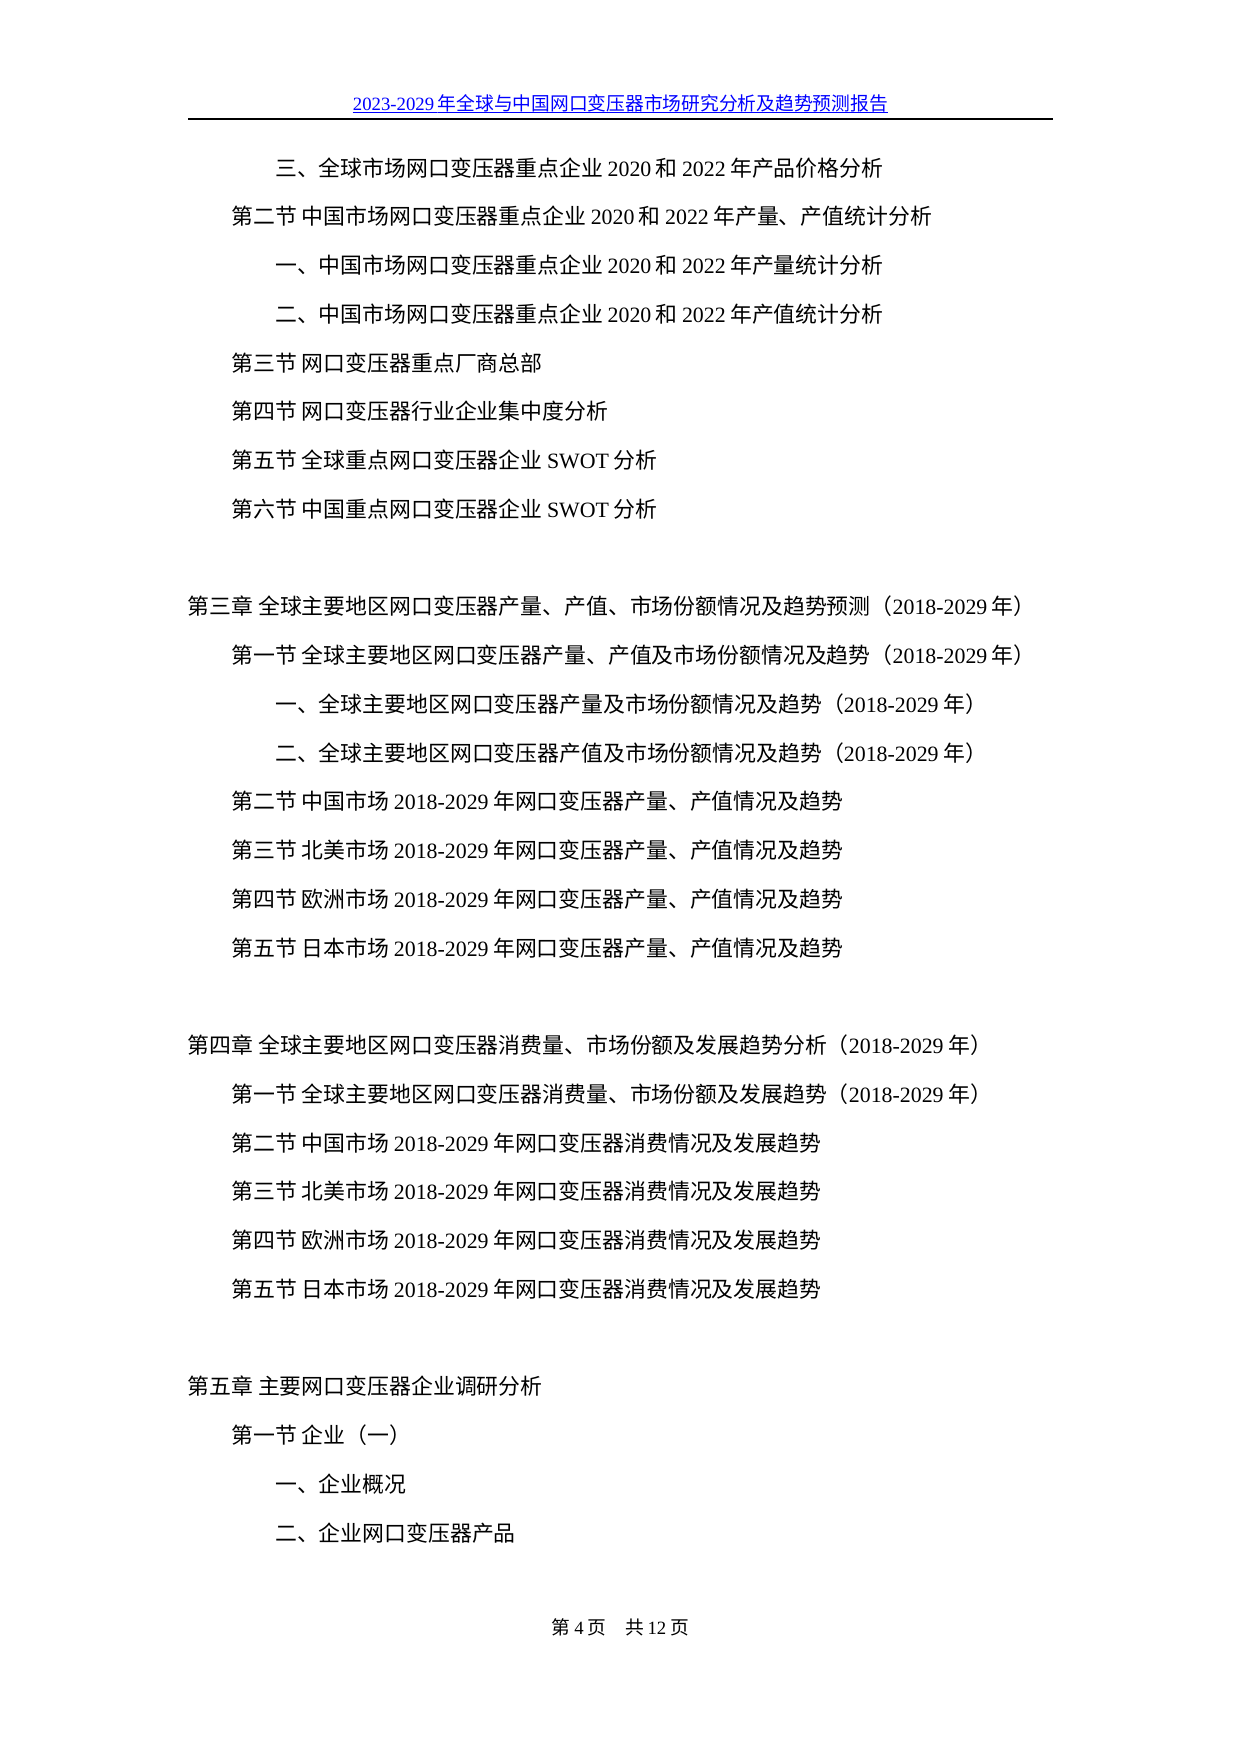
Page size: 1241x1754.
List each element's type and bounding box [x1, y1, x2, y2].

text [187, 150, 1053, 1548]
